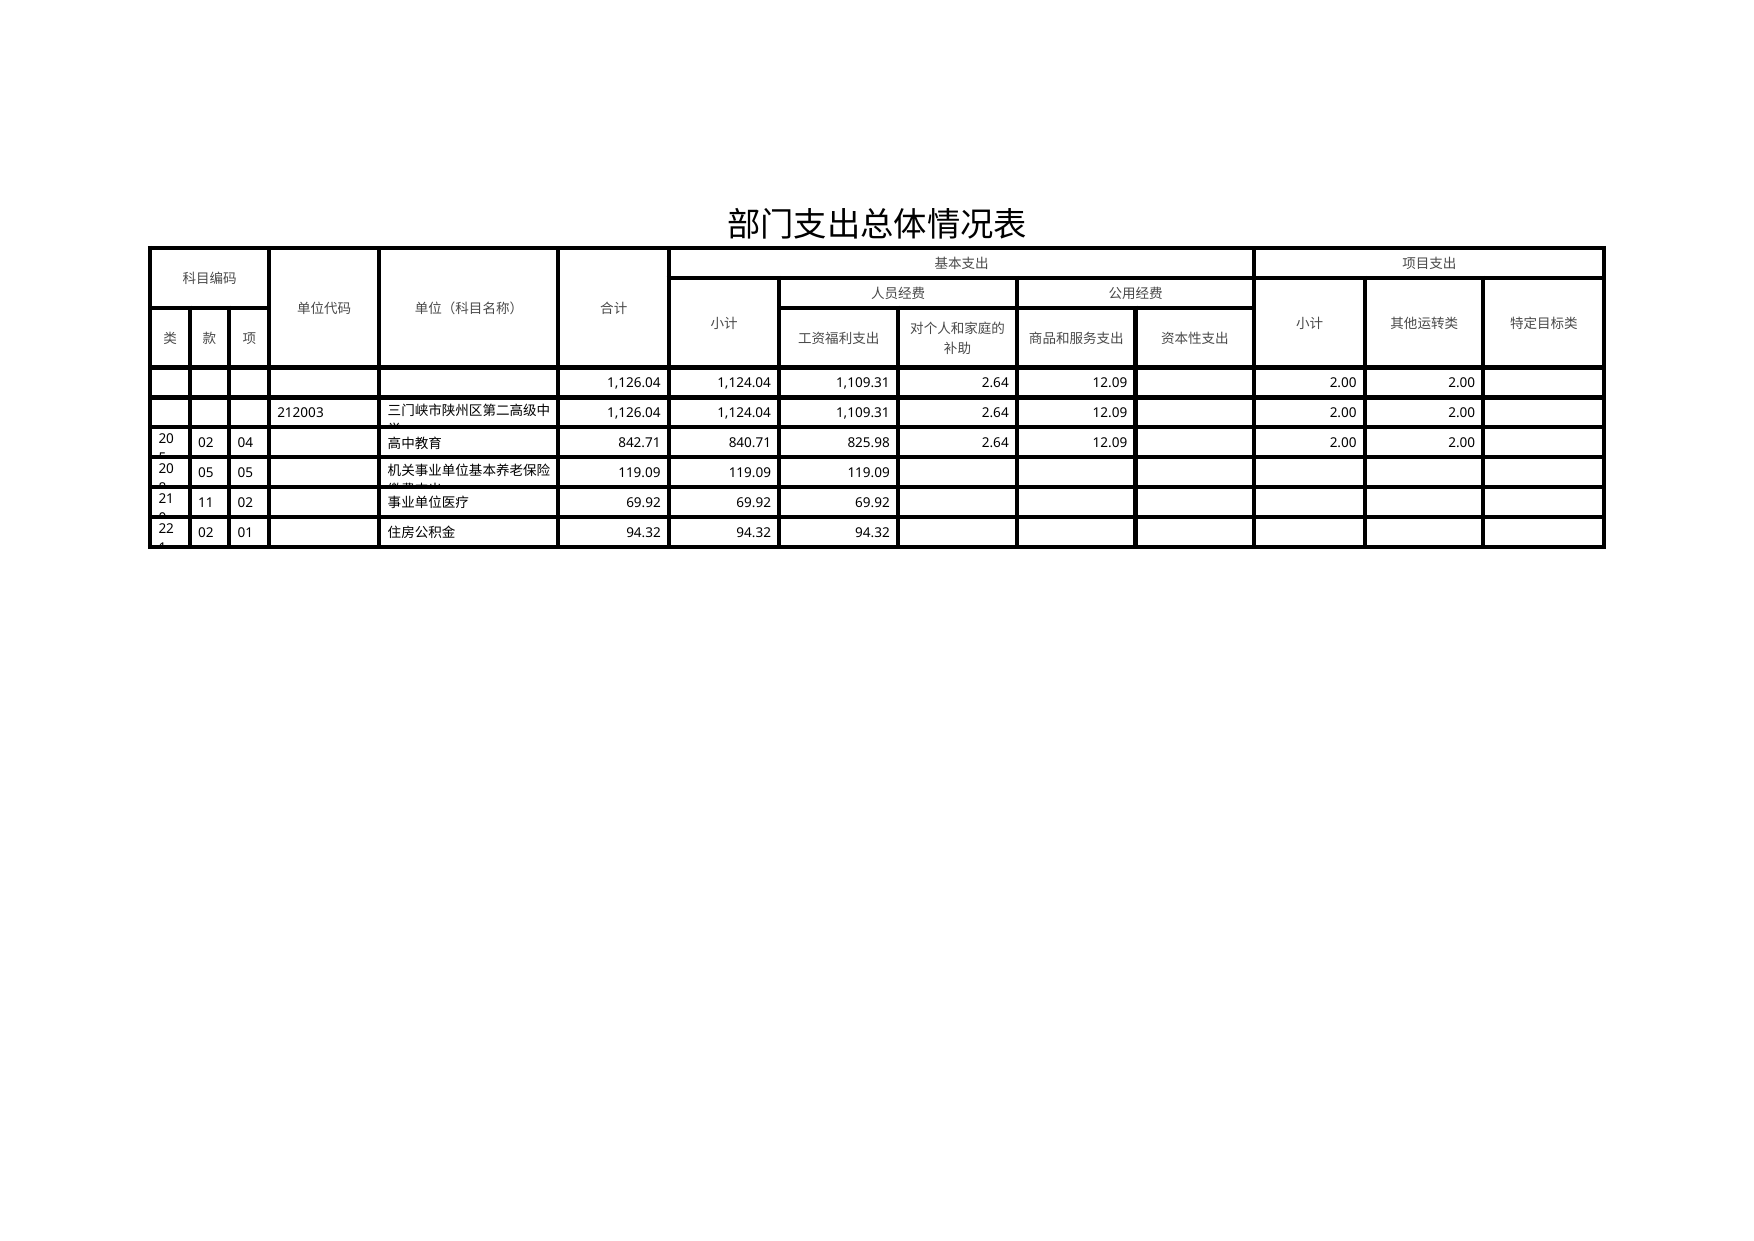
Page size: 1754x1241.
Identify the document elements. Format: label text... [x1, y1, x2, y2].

table_cell [271, 489, 377, 515]
table_cell [900, 459, 1015, 485]
table_cell 小计 [1256, 280, 1363, 365]
table_cell [231, 400, 267, 425]
table_cell 02 [192, 429, 227, 455]
table_cell 2.00 [1256, 429, 1363, 455]
table_cell 其他运转类 [1367, 280, 1481, 365]
table_cell 119.09 [560, 459, 667, 485]
table_cell 69.92 [671, 489, 777, 515]
table_cell [1485, 400, 1602, 425]
table_cell [1138, 370, 1252, 395]
table_cell 02 [231, 489, 267, 515]
table_cell 1,109.31 [781, 370, 896, 395]
table_cell 2.00 [1256, 400, 1363, 425]
table_cell 205 [152, 429, 188, 455]
table_cell 02 [192, 519, 227, 545]
table_cell 840.71 [671, 429, 777, 455]
table_cell 2.64 [900, 400, 1015, 425]
table_cell 119.09 [781, 459, 896, 485]
table_cell [1019, 519, 1133, 545]
table_cell 款 [192, 310, 227, 365]
table_cell 高中教育 [381, 429, 556, 455]
table_header 单位代码 [271, 250, 377, 365]
table_cell 1,124.04 [671, 400, 777, 425]
table_cell 825.98 [781, 429, 896, 455]
table_cell [1019, 459, 1133, 485]
table_cell [1256, 519, 1363, 545]
table_cell 资本性支出 [1138, 310, 1252, 365]
table_cell [900, 519, 1015, 545]
table_cell [1138, 519, 1252, 545]
table_cell 特定目标类 [1485, 280, 1602, 365]
table_cell [231, 370, 267, 395]
table_cell 210 [152, 489, 188, 515]
table_cell [1485, 519, 1602, 545]
table_cell [1138, 429, 1252, 455]
table_cell 2.00 [1367, 429, 1481, 455]
table_cell 2.00 [1367, 370, 1481, 395]
table_header 基本支出 [671, 250, 1252, 276]
table_cell 05 [231, 459, 267, 485]
table_cell [900, 489, 1015, 515]
table_cell 1,126.04 [560, 370, 667, 395]
table_cell [1019, 489, 1133, 515]
table_cell 1,126.04 [560, 400, 667, 425]
table_header 单位（科目名称） [381, 250, 556, 365]
table_header 合计 [560, 250, 667, 365]
table_cell 04 [231, 429, 267, 455]
table_cell 12.09 [1019, 370, 1133, 395]
table_cell [152, 370, 188, 395]
table_cell 对个人和家庭的补助 [900, 310, 1015, 365]
table_cell [271, 429, 377, 455]
table_cell 94.32 [781, 519, 896, 545]
table_cell 2.00 [1367, 400, 1481, 425]
table_cell 05 [192, 459, 227, 485]
table_cell 11 [192, 489, 227, 515]
table_cell 事业单位医疗 [381, 489, 556, 515]
table_cell [1138, 400, 1252, 425]
table_cell 208 [152, 459, 188, 485]
text 部门支出总体情况表 [150, 198, 1604, 246]
table_cell [1367, 489, 1481, 515]
table_cell 2.00 [1256, 370, 1363, 395]
table_cell [152, 400, 188, 425]
table_cell 94.32 [671, 519, 777, 545]
table_cell [271, 370, 377, 395]
table_cell 69.92 [781, 489, 896, 515]
table_cell 2.64 [900, 429, 1015, 455]
table_cell [381, 370, 556, 395]
table_cell 人员经费 [781, 280, 1015, 306]
table_cell [1485, 489, 1602, 515]
table_cell [1256, 489, 1363, 515]
table_cell 94.32 [560, 519, 667, 545]
table_cell [1485, 370, 1602, 395]
table_cell [1138, 459, 1252, 485]
table_cell 1,124.04 [671, 370, 777, 395]
table_cell 机关事业单位基本养老保险缴费支出 [381, 459, 556, 485]
table_cell 842.71 [560, 429, 667, 455]
table_header 科目编码 [152, 250, 267, 306]
table_cell 2.64 [900, 370, 1015, 395]
table_cell 商品和服务支出 [1019, 310, 1133, 365]
table_cell 住房公积金 [381, 519, 556, 545]
table_cell 小计 [671, 280, 777, 365]
table_cell 119.09 [671, 459, 777, 485]
table_cell 公用经费 [1019, 280, 1252, 306]
table_cell 12.09 [1019, 429, 1133, 455]
table_cell [271, 459, 377, 485]
table_cell [271, 519, 377, 545]
table_cell 工资福利支出 [781, 310, 896, 365]
table_cell [1138, 489, 1252, 515]
table_cell 三门峡市陕州区第二高级中学 [381, 400, 556, 425]
table_cell 212003 [271, 400, 377, 425]
table_cell 类 [152, 310, 188, 365]
table_cell 1,109.31 [781, 400, 896, 425]
table_cell 12.09 [1019, 400, 1133, 425]
table_cell [1367, 459, 1481, 485]
table_cell [192, 370, 227, 395]
table_cell [1367, 519, 1481, 545]
table_cell 69.92 [560, 489, 667, 515]
table_cell [1256, 459, 1363, 485]
table_cell [1485, 459, 1602, 485]
table_cell 01 [231, 519, 267, 545]
table_cell [1485, 429, 1602, 455]
table_header 项目支出 [1256, 250, 1602, 276]
table_cell [192, 400, 227, 425]
table_cell 项 [231, 310, 267, 365]
table_cell 221 [152, 519, 188, 545]
